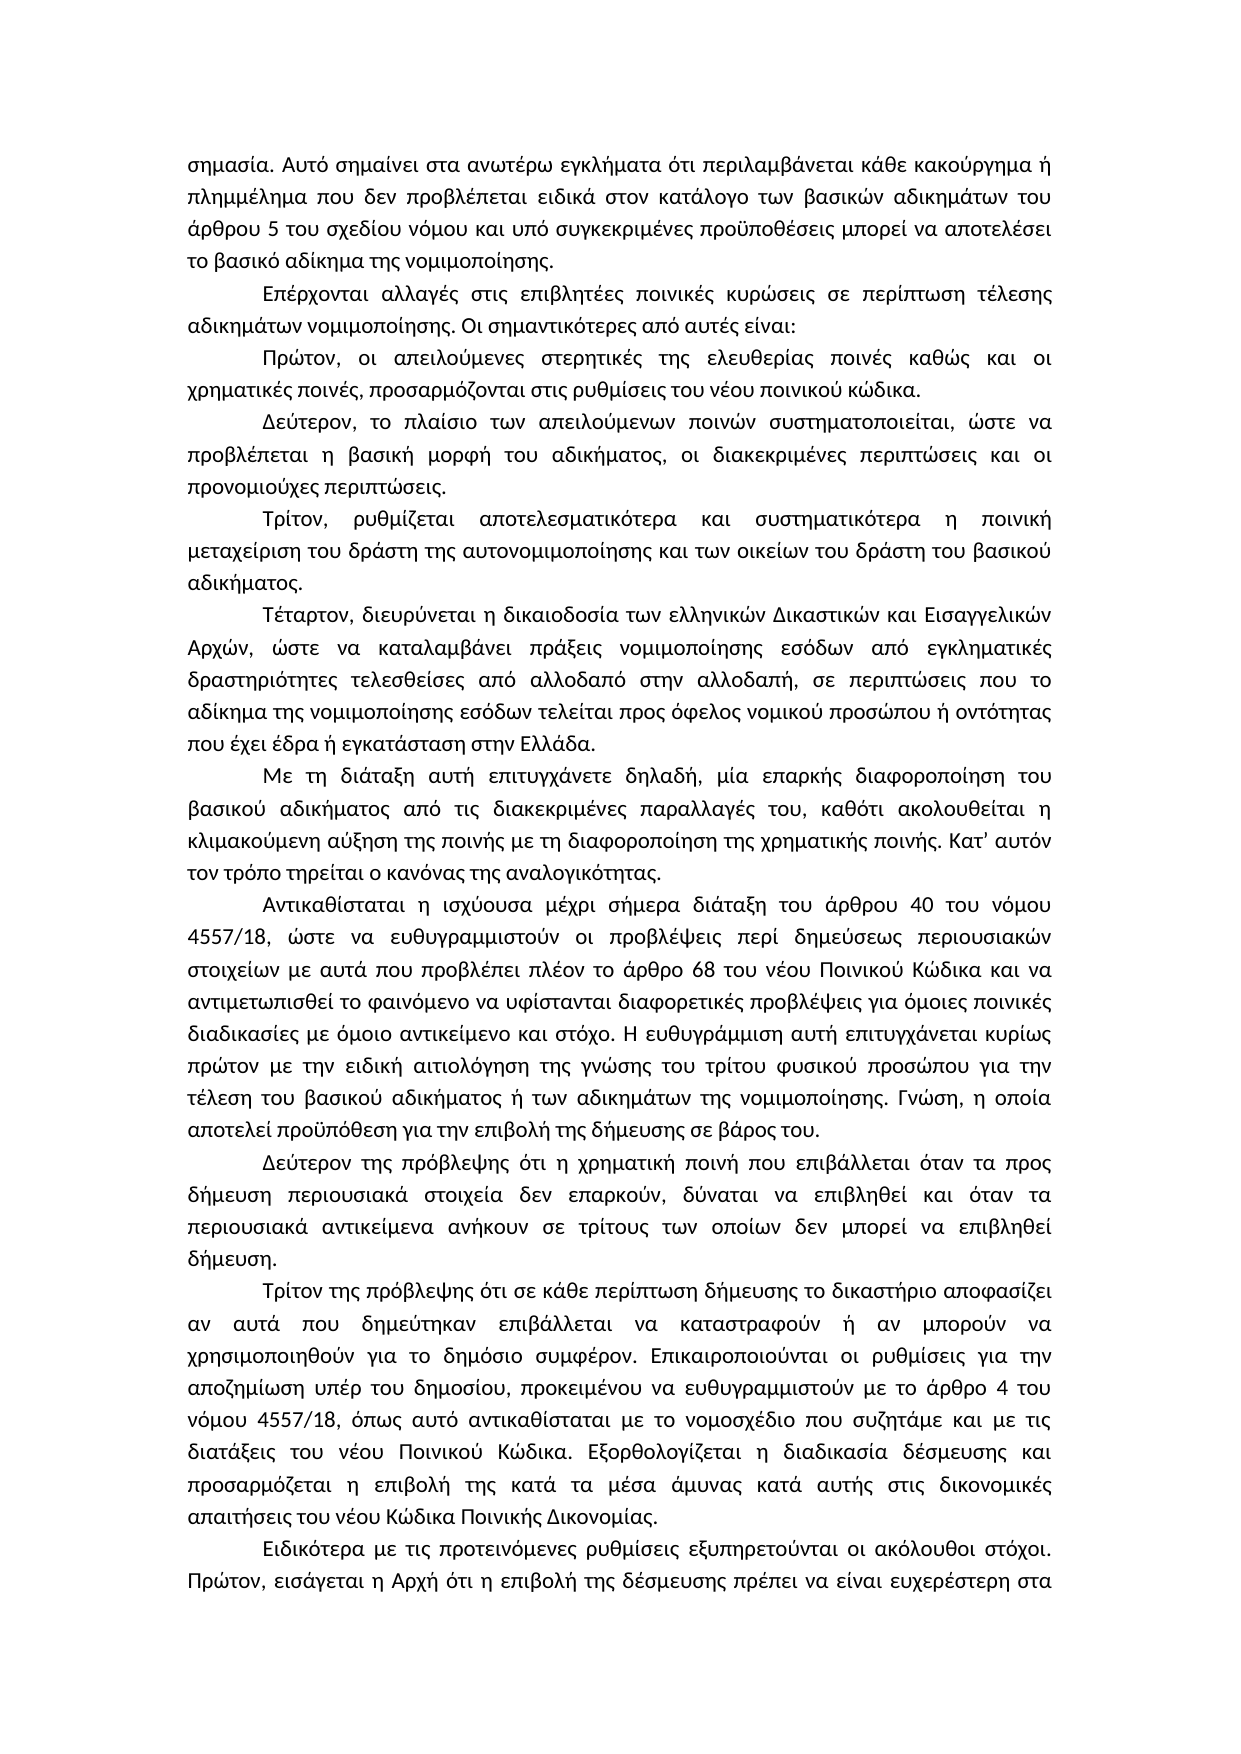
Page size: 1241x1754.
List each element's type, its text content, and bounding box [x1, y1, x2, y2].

text Δεύτερον, το πλαίσιο των απειλούμενων ποινών συστηματοποιείται, ώστε να προβλέπεται η βασική μορφή του αδικήματος, οι διακεκριμένες περιπτώσεις και οι προνομιούχες περιπτώσεις. [187, 407, 1053, 500]
text Αντικαθίσταται η ισχύουσα μέχρι σήμερα διάταξη του άρθρου 40 του νόμου 4557/18, ώστε να ευθυγραμμιστούν οι προβλέψεις περί δημεύσεως περιουσιακών στοιχείων με αυτά που προβλέπει πλέον το άρθρο 68 του νέου Ποινικού Κώδικα και να αντιμετωπισθεί το φαινόμενο να υφίστανται διαφορετικές προβλέψεις για όμοιες ποινικές διαδικασίες με όμοιο αντικείμενο και στόχο. Η ευθυγράμμιση αυτή επιτυγχάνεται κυρίως πρώτον με την ειδική αιτιολόγηση της γνώσης του τρίτου φυσικού προσώπου για την τέλεση του βασικού αδικήματος ή των αδικημάτων της νομιμοποίησης. Γνώση, η οποία αποτελεί προϋπόθεση για την επιβολή της δήμευσης σε βάρος του. [187, 890, 1053, 1144]
text Δεύτερον της πρόβλεψης ότι η χρηματική ποινή που επιβάλλεται όταν τα προς δήμευση περιουσιακά στοιχεία δεν επαρκούν, δύναται να επιβληθεί και όταν τα περιουσιακά αντικείμενα ανήκουν σε τρίτους των οποίων δεν μπορεί να επιβληθεί δήμευση. [187, 1148, 1053, 1272]
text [187, 150, 1053, 274]
text Τέταρτον, διευρύνεται η δικαιοδοσία των ελληνικών Δικαστικών και Εισαγγελικών Αρχών, ώστε να καταλαμβάνει πράξεις νομιμοποίησης εσόδων από εγκληματικές δραστηριότητες τελεσθείσες από αλλοδαπό στην αλλοδαπή, σε περιπτώσεις που το αδίκημα της νομιμοποίησης εσόδων τελείται προς όφελος νομικού προσώπου ή οντότητας που έχει έδρα ή εγκατάσταση στην Ελλάδα. [187, 601, 1053, 757]
text Επέρχονται αλλαγές στις επιβλητέες ποινικές κυρώσεις σε περίπτωση τέλεσης αδικημάτων νομιμοποίησης. Οι σημαντικότερες από αυτές είναι: [187, 279, 1053, 339]
text Τρίτον, ρυθμίζεται αποτελεσματικότερα και συστηματικότερα η ποινική μεταχείριση του δράστη της αυτονομιμοποίησης και των οικείων του δράστη του βασικού αδικήματος. [187, 504, 1053, 596]
text Πρώτον, οι απειλούμενες στερητικές της ελευθερίας ποινές καθώς και οι χρηματικές ποινές, προσαρμόζονται στις ρυθμίσεις του νέου ποινικού κώδικα. [187, 343, 1053, 403]
text Με τη διάταξη αυτή επιτυγχάνετε δηλαδή, μία επαρκής διαφοροποίηση του βασικού αδικήματος από τις διακεκριμένες παραλλαγές του, καθότι ακολουθείται η κλιμακούμενη αύξηση της ποινής με τη διαφοροποίηση της χρηματικής ποινής. Κατ’ αυτόν τον τρόπο τηρείται ο κανόνας της αναλογικότητας. [187, 762, 1053, 886]
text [187, 1534, 1053, 1594]
text Τρίτον της πρόβλεψης ότι σε κάθε περίπτωση δήμευσης το δικαστήριο αποφασίζει αν αυτά που δημεύτηκαν επιβάλλεται να καταστραφούν ή αν μπορούν να χρησιμοποιηθούν για το δημόσιο συμφέρον. Επικαιροποιούνται οι ρυθμίσεις για την αποζημίωση υπέρ του δημοσίου, προκειμένου να ευθυγραμμιστούν με το άρθρο 4 του νόμου 4557/18, όπως αυτό αντικαθίσταται με το νομοσχέδιο που συζητάμε και με τις διατάξεις του νέου Ποινικού Κώδικα. Εξορθολογίζεται η διαδικασία δέσμευσης και προσαρμόζεται η επιβολή της κατά τα μέσα άμυνας κατά αυτής στις δικονομικές απαιτήσεις του νέου Κώδικα Ποινικής Δικονομίας. [187, 1277, 1053, 1530]
